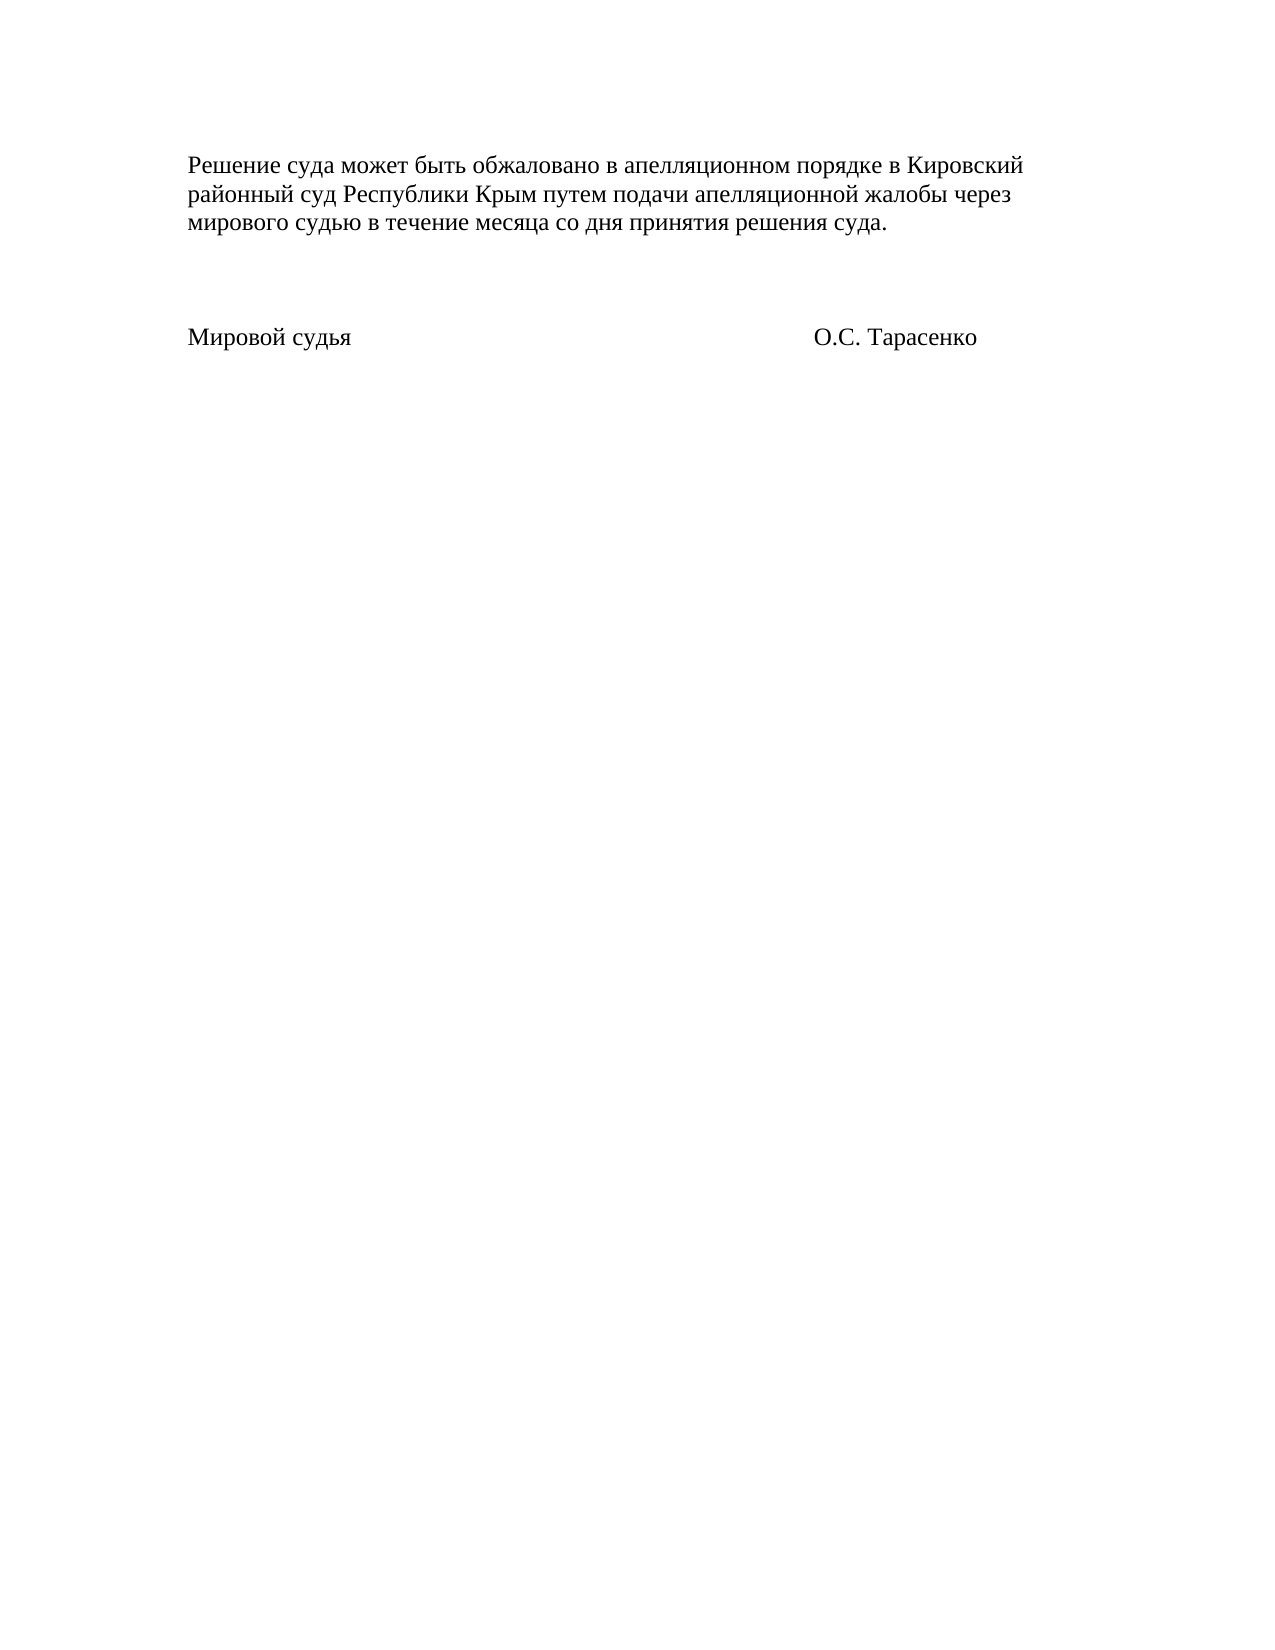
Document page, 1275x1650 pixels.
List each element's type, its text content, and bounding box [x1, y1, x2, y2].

text Решение суда может быть обжаловано в апелляционном порядке в Кировский районный суд Республики Крым путем подачи апелляционной жалобы через мирового судью в течение месяца со дня принятия решения суда. [187, 150, 1087, 236]
text Мировой судья О.С. Тарасенко [187, 322, 1087, 351]
